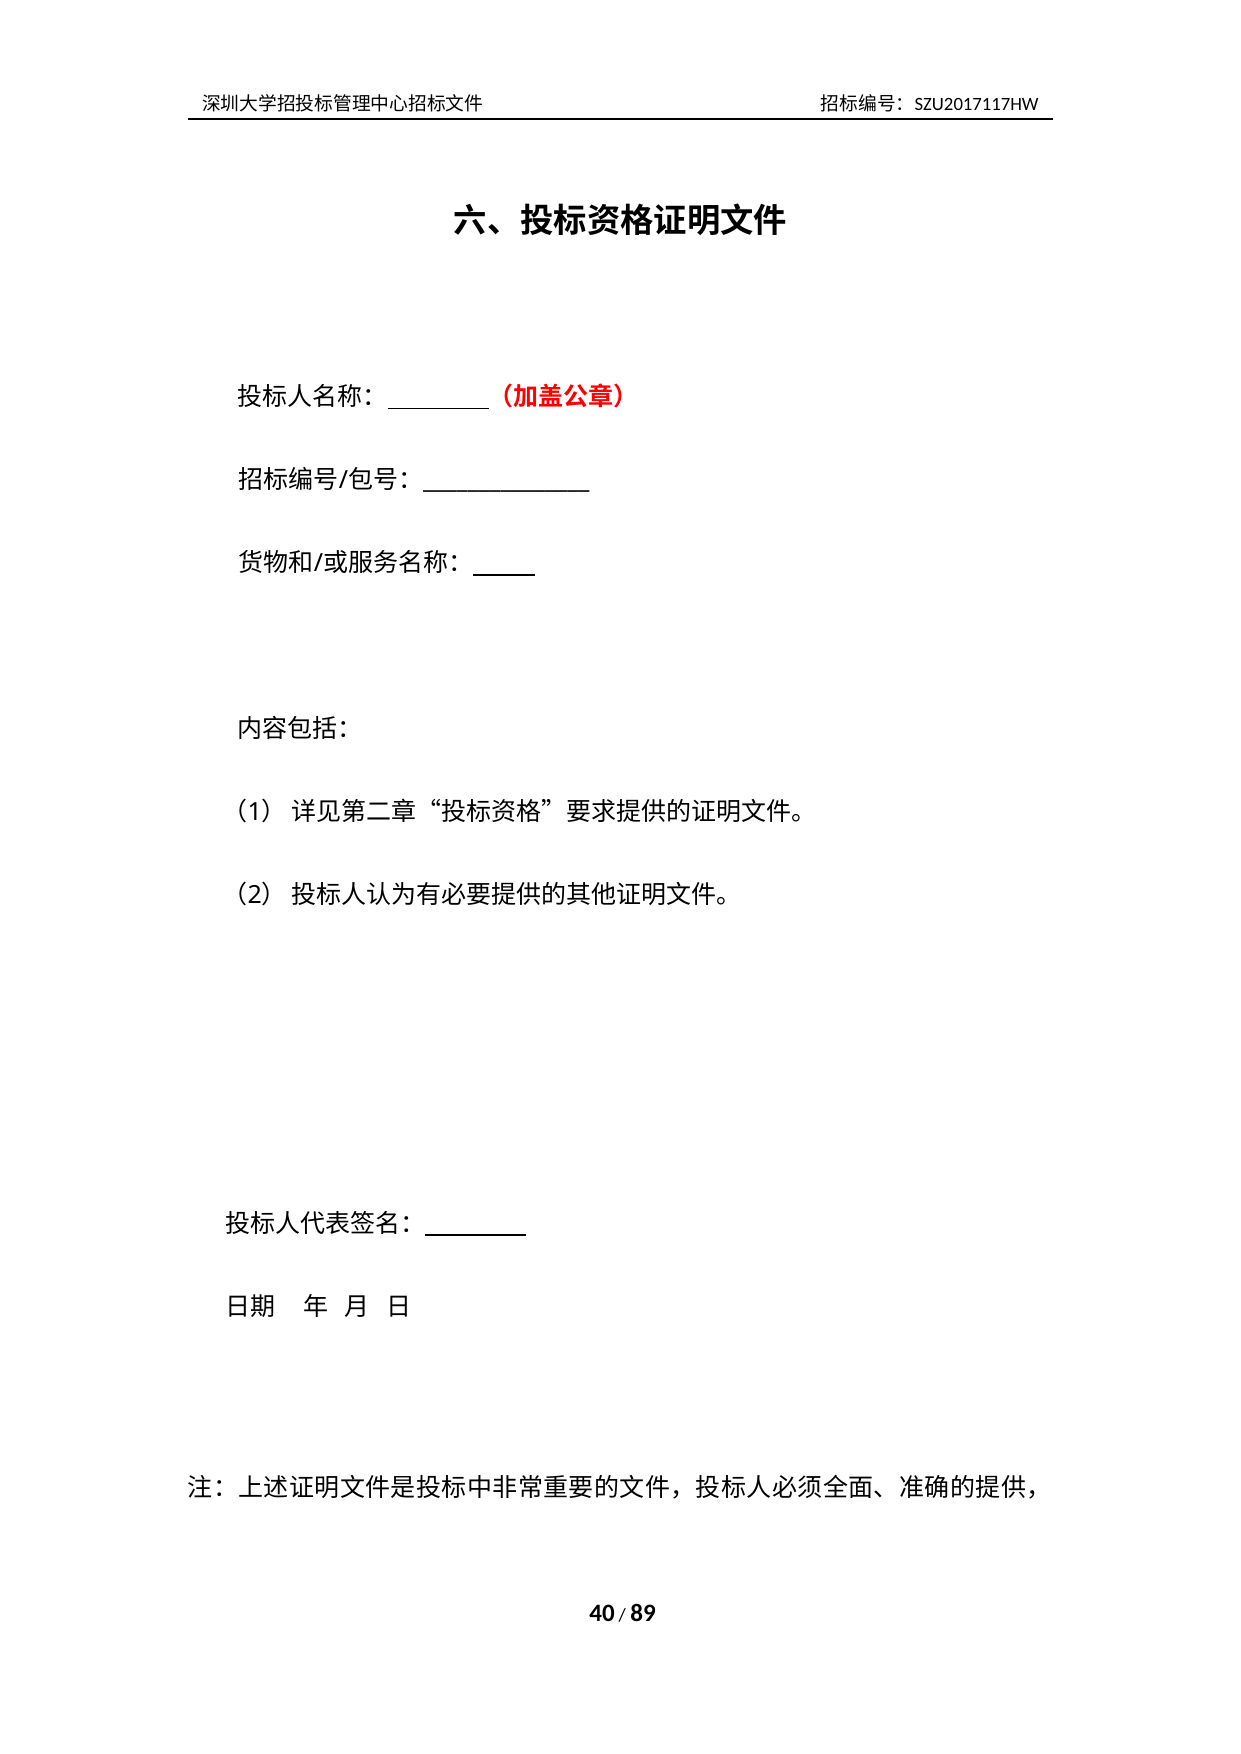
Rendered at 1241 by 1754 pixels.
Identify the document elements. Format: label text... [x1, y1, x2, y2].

text 货物和/或服务名称： [187, 528, 1053, 593]
subtitle 六、投标资格证明文件 [187, 186, 1053, 251]
text 内容包括： [187, 694, 1053, 759]
list 详见第二章“投标资格”要求提供的证明文件。 [222, 777, 1053, 842]
list 投标人认为有必要提供的其他证明文件。 [222, 860, 1053, 925]
text 投标人代表签名： [187, 1189, 1053, 1254]
text 招标编号/包号：_______________ [187, 445, 1053, 510]
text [187, 1453, 1053, 1518]
text 投标人名称： （加盖公章） [187, 362, 1053, 427]
text 日期 年 月 日 [187, 1272, 1053, 1337]
